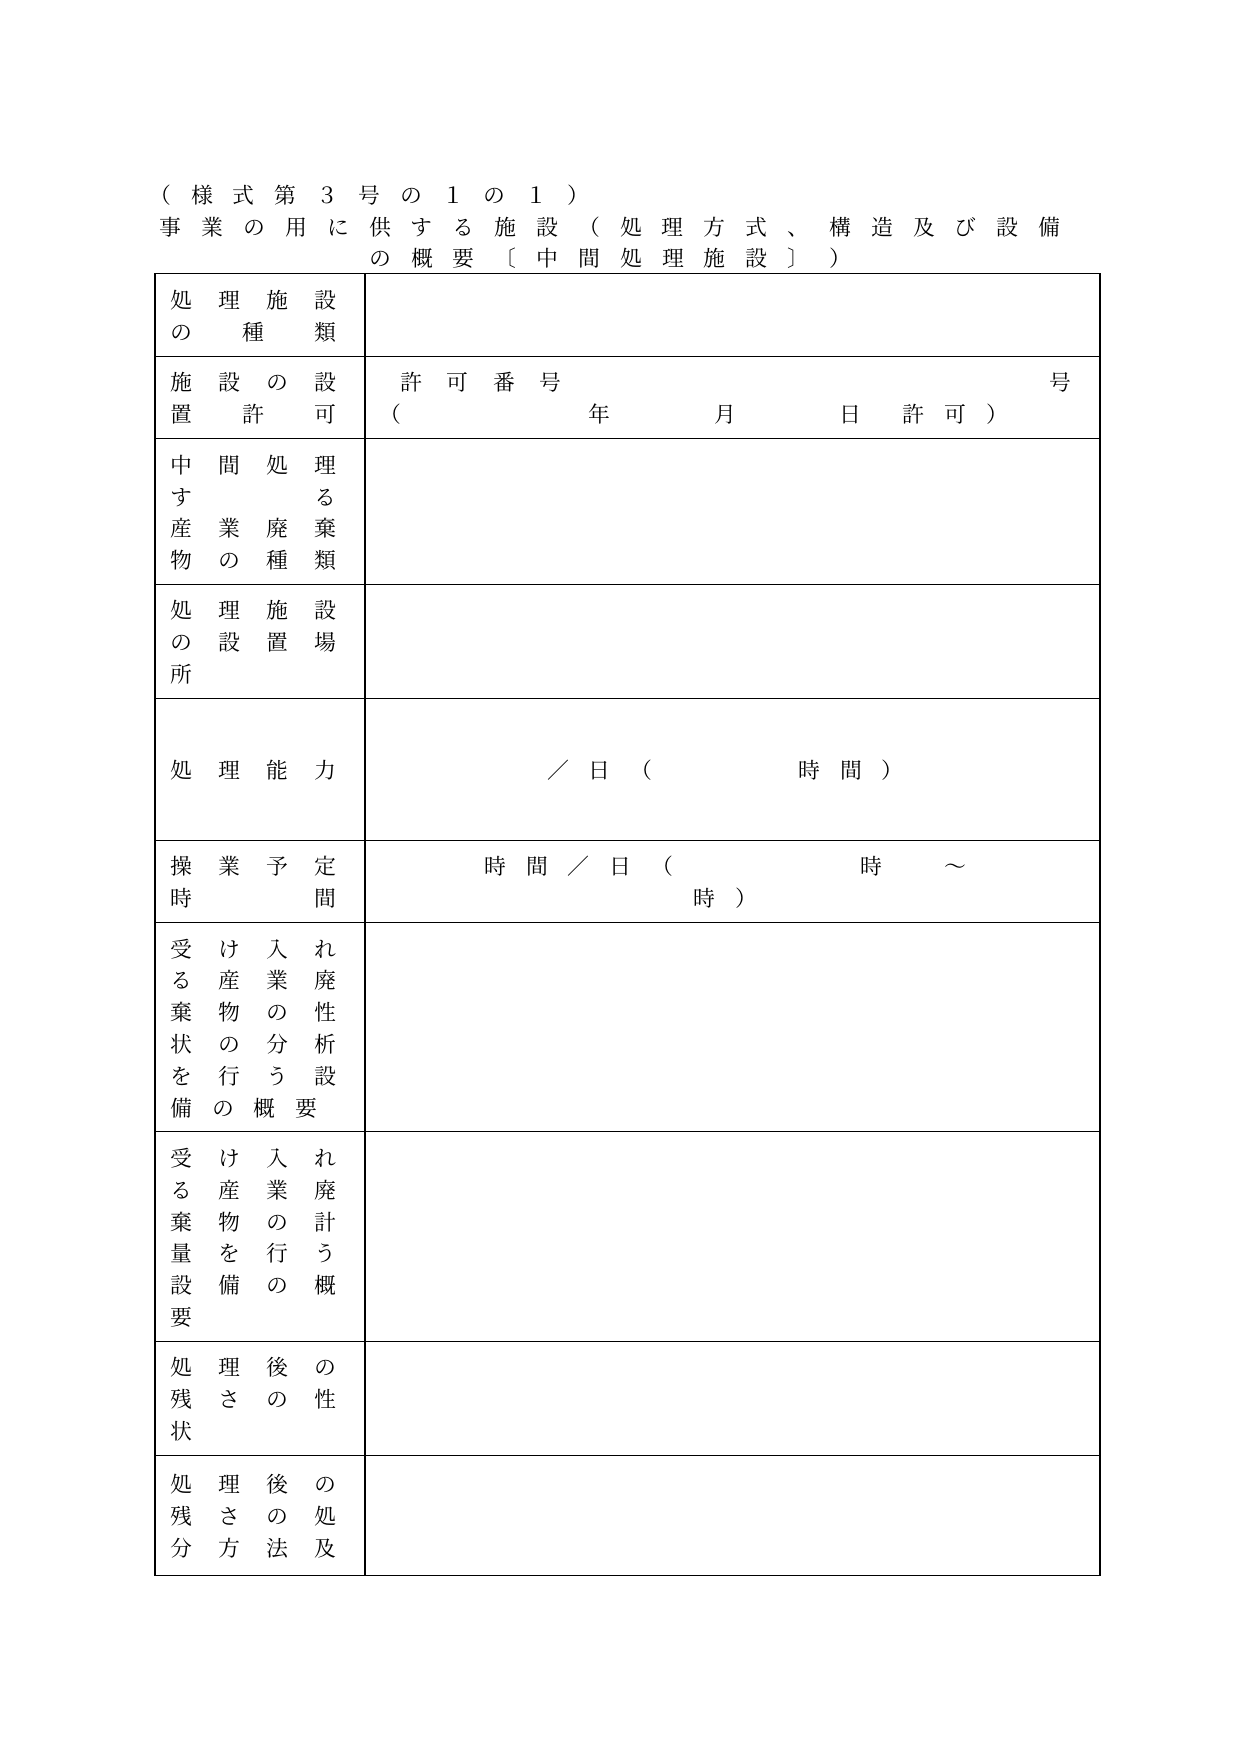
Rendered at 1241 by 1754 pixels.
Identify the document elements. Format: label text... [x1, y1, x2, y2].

table_cell 中間処理する 産業廃棄物の種類 [156, 439, 364, 584]
table_cell [366, 585, 1099, 698]
table_cell 受け入れる産業廃棄物の計量を行う設備の概要 [156, 1132, 364, 1341]
table_cell ／日（ 時間） [366, 699, 1099, 839]
table_header [366, 274, 1099, 356]
table_cell 処理後の残さの処分方法及び処分先 [156, 1456, 364, 1575]
table_cell 受け入れる産業廃棄物の性状の分析を行う設備の概要 [156, 923, 364, 1131]
table_cell [366, 923, 1099, 1131]
table_cell 処理施設の設置場所 [156, 585, 364, 698]
table_cell [366, 1132, 1099, 1341]
table_cell [366, 439, 1099, 584]
table_cell [366, 1456, 1099, 1575]
table_cell 処理能力 [156, 699, 364, 839]
table_header 処理施設の種類 [156, 274, 364, 356]
table_cell 処理後の残さの性状 [156, 1342, 364, 1455]
table_cell 時間／日（ 時 ～ 時） [366, 841, 1099, 922]
text （様式第３号の１の１） [149, 178, 1091, 210]
table_cell 操業予定時間 [156, 841, 364, 922]
table_cell [366, 1342, 1099, 1455]
table_cell 施設の設置許可 [156, 357, 364, 438]
text 事業の用に供する施設（処理方式、構造及び設備の概要〔中間処理施設〕） [149, 210, 1091, 273]
table_cell 許可番号 号 （ 年 月 日 許可） [366, 357, 1099, 438]
